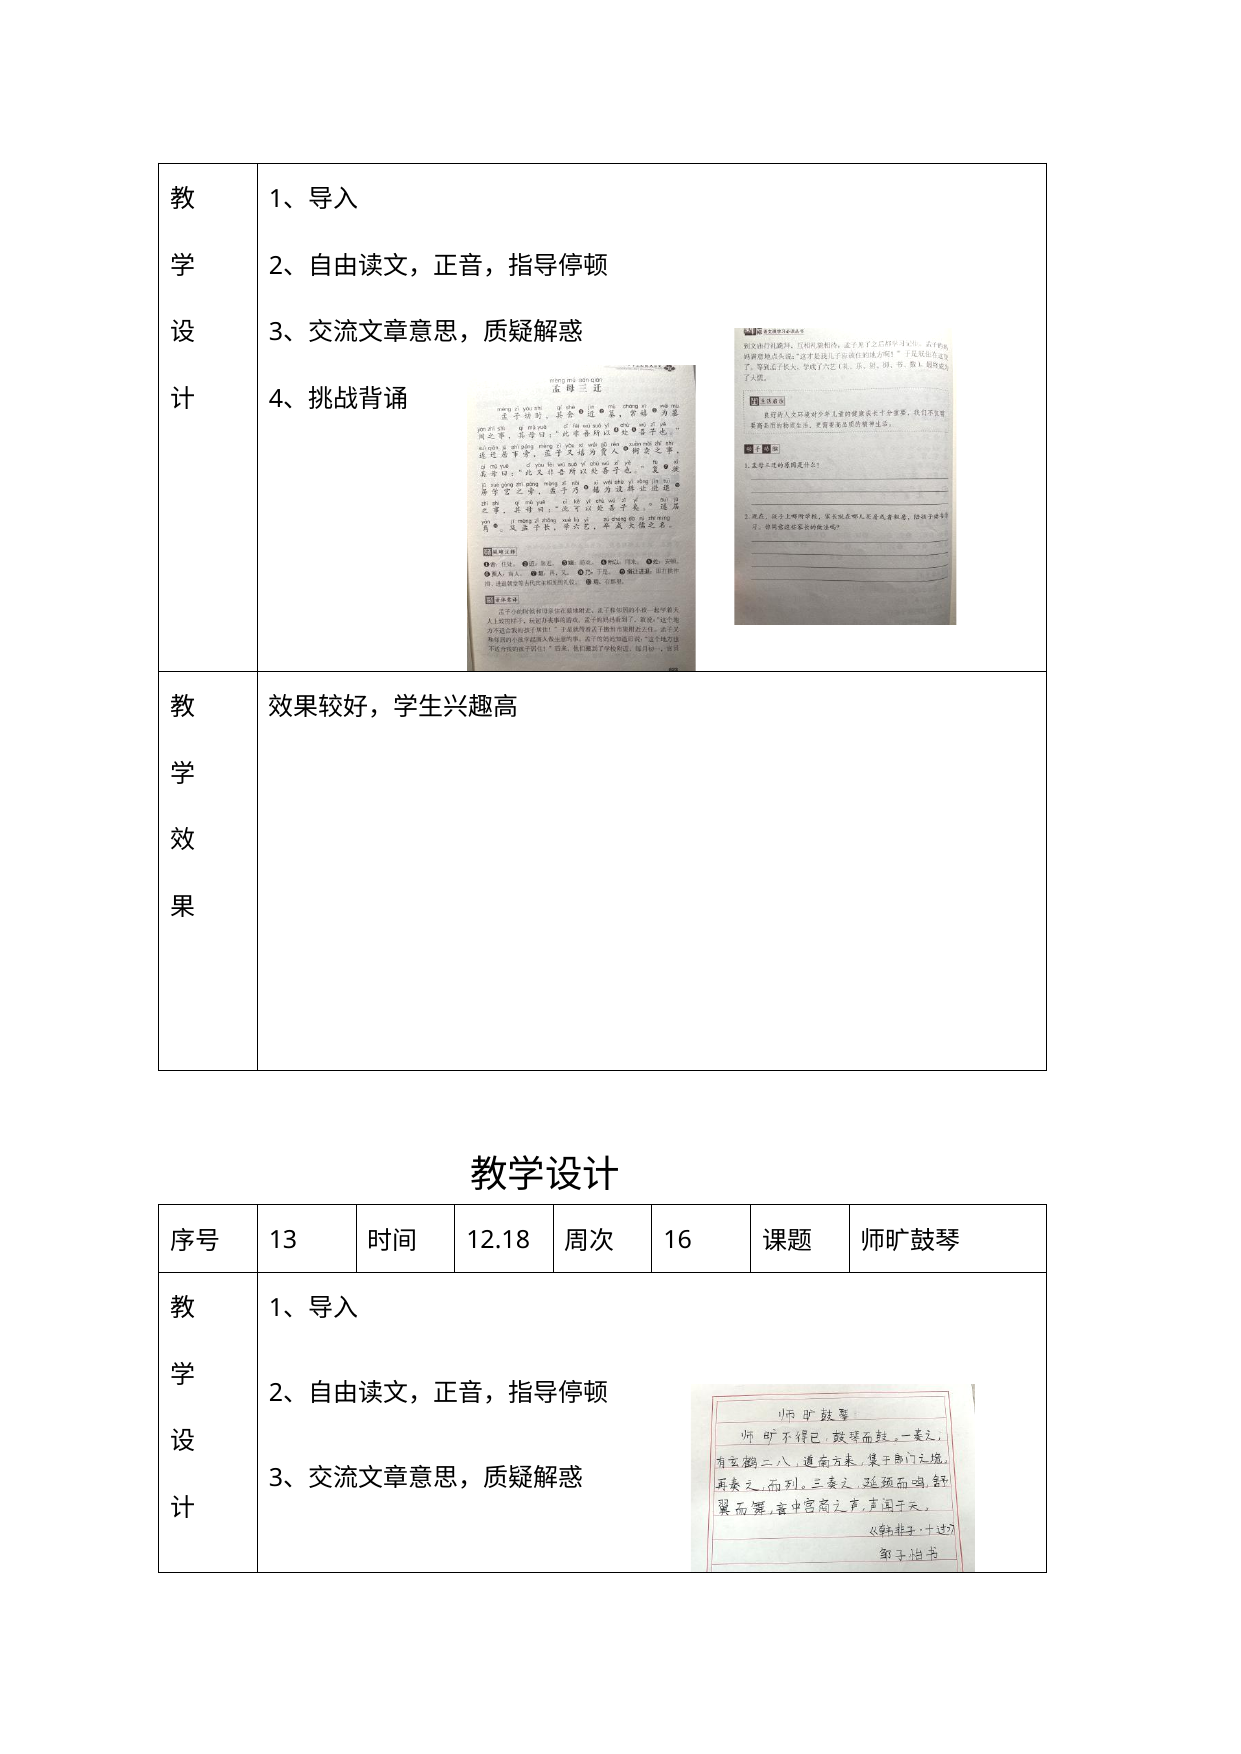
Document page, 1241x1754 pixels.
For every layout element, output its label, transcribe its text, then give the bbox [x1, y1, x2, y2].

table_header 课题 [751, 1205, 849, 1272]
table_cell 教 学 效 果 [159, 672, 257, 1070]
table_cell 教 学 设 计 [159, 1273, 257, 1572]
table_header 12.18 [455, 1205, 553, 1272]
table_header 师旷鼓琴 [850, 1205, 1046, 1272]
table_header 时间 [357, 1205, 454, 1272]
table_header 序号 [159, 1205, 257, 1272]
table_cell 教 学 设 计 [159, 164, 257, 671]
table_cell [258, 1273, 1046, 1572]
table_header 16 [652, 1205, 750, 1272]
table_header 周次 [554, 1205, 651, 1272]
table_cell 1、导入 2、自由读文，正音，指导停顿 3、交流文章意思，质疑解惑 4、挑战背诵 [258, 164, 1046, 671]
table_header 13 [258, 1205, 356, 1272]
text 教学设计 [170, 1138, 1070, 1204]
table_cell 效果较好，学生兴趣高 [258, 672, 1046, 1070]
